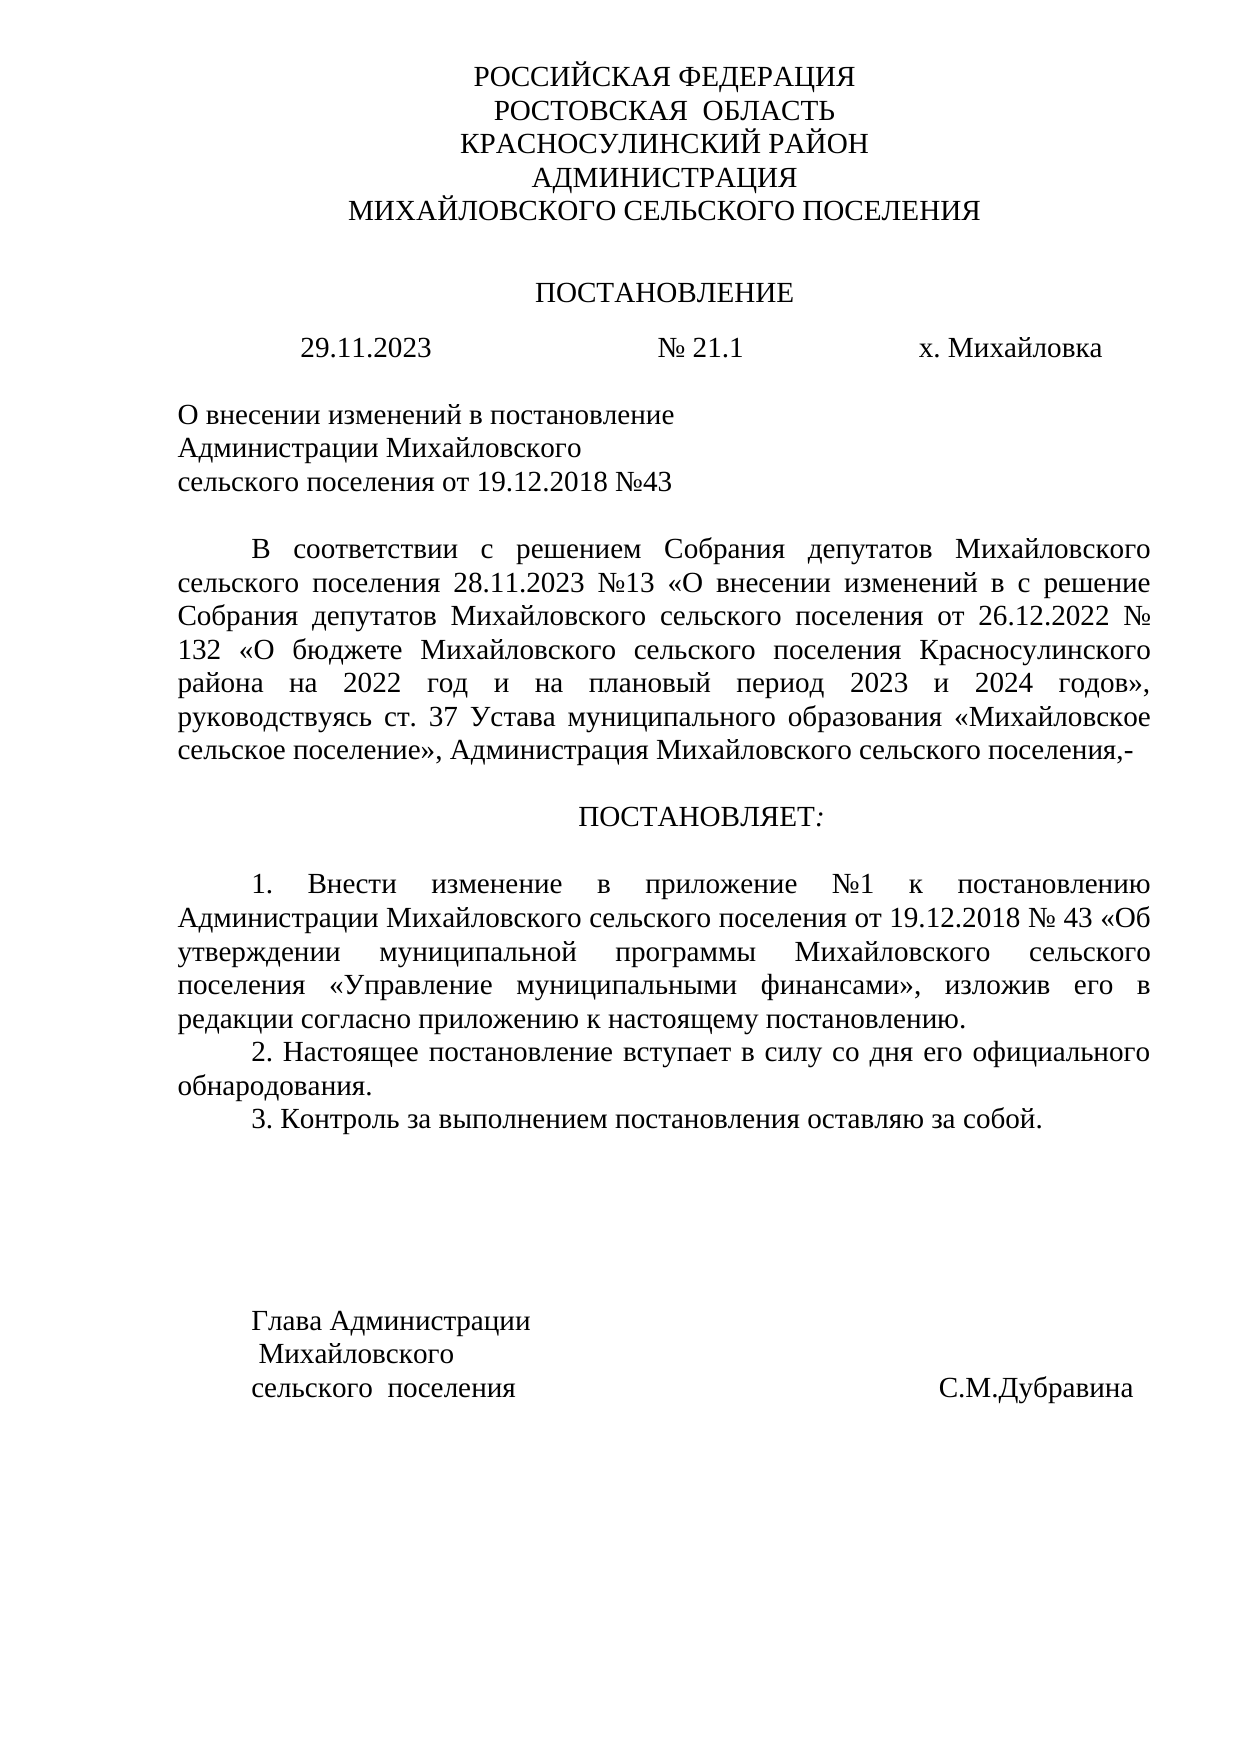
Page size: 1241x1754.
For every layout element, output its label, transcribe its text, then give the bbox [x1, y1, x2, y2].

text 1. Внести изменение в приложение №1 к постановлению Администрации Михайловского сельского поселения от 19.12.2018 № 43 «Об утверждении муниципальной программы Михайловского сельского поселения «Управление муниципальными финансами», изложив его в редакции согласно приложению к настоящему постановлению. [177, 867, 1152, 1034]
text 2. Настоящее постановление вступает в силу со дня его официального обнародования. [177, 1034, 1152, 1101]
text РОССИЙСКАЯ ФЕДЕРАЦИЯ [177, 59, 1152, 93]
text Михайловского [177, 1336, 1152, 1370]
text 3. Контроль за выполнением постановления оставляю за собой. [177, 1101, 1152, 1135]
text ПОСТАНОВЛЕНИЕ [177, 276, 1152, 309]
text 29.11.2023 № 21.1 х. Михайловка [177, 330, 1152, 363]
text МИХАЙЛОВСКОГО СЕЛЬСКОГО ПОСЕЛЕНИЯ [177, 193, 1152, 255]
text АДМИНИСТРАЦИЯ [177, 160, 1152, 193]
text РОСТОВСКАЯ ОБЛАСТЬ [177, 93, 1152, 126]
text О внесении изменений в постановление [177, 397, 1152, 431]
text Глава Администрации [177, 1303, 1152, 1336]
text В соответствии с решением Собрания депутатов Михайловского сельского поселения 28.11.2023 №13 «О внесении изменений в с решение Собрания депутатов Михайловского сельского поселения от 26.12.2022 № 132 «О бюджете Михайловского сельского поселения Красносулинского района на 2022 год и на плановый период 2023 и 2024 годов», руководствуясь ст. 37 Устава муниципального образования «Михайловское сельское поселение», Администрация Михайловского сельского поселения,- [177, 531, 1152, 766]
text сельского поселения от 19.12.2018 №43 [177, 464, 1152, 498]
text Администрации Михайловского [177, 431, 1152, 464]
text КРАСНОСУЛИНСКИЙ РАЙОН [177, 126, 1152, 160]
text сельского поселения С.М.Дубравина [177, 1370, 1152, 1403]
text ПОСТАНОВЛЯЕТ: [177, 799, 1152, 833]
